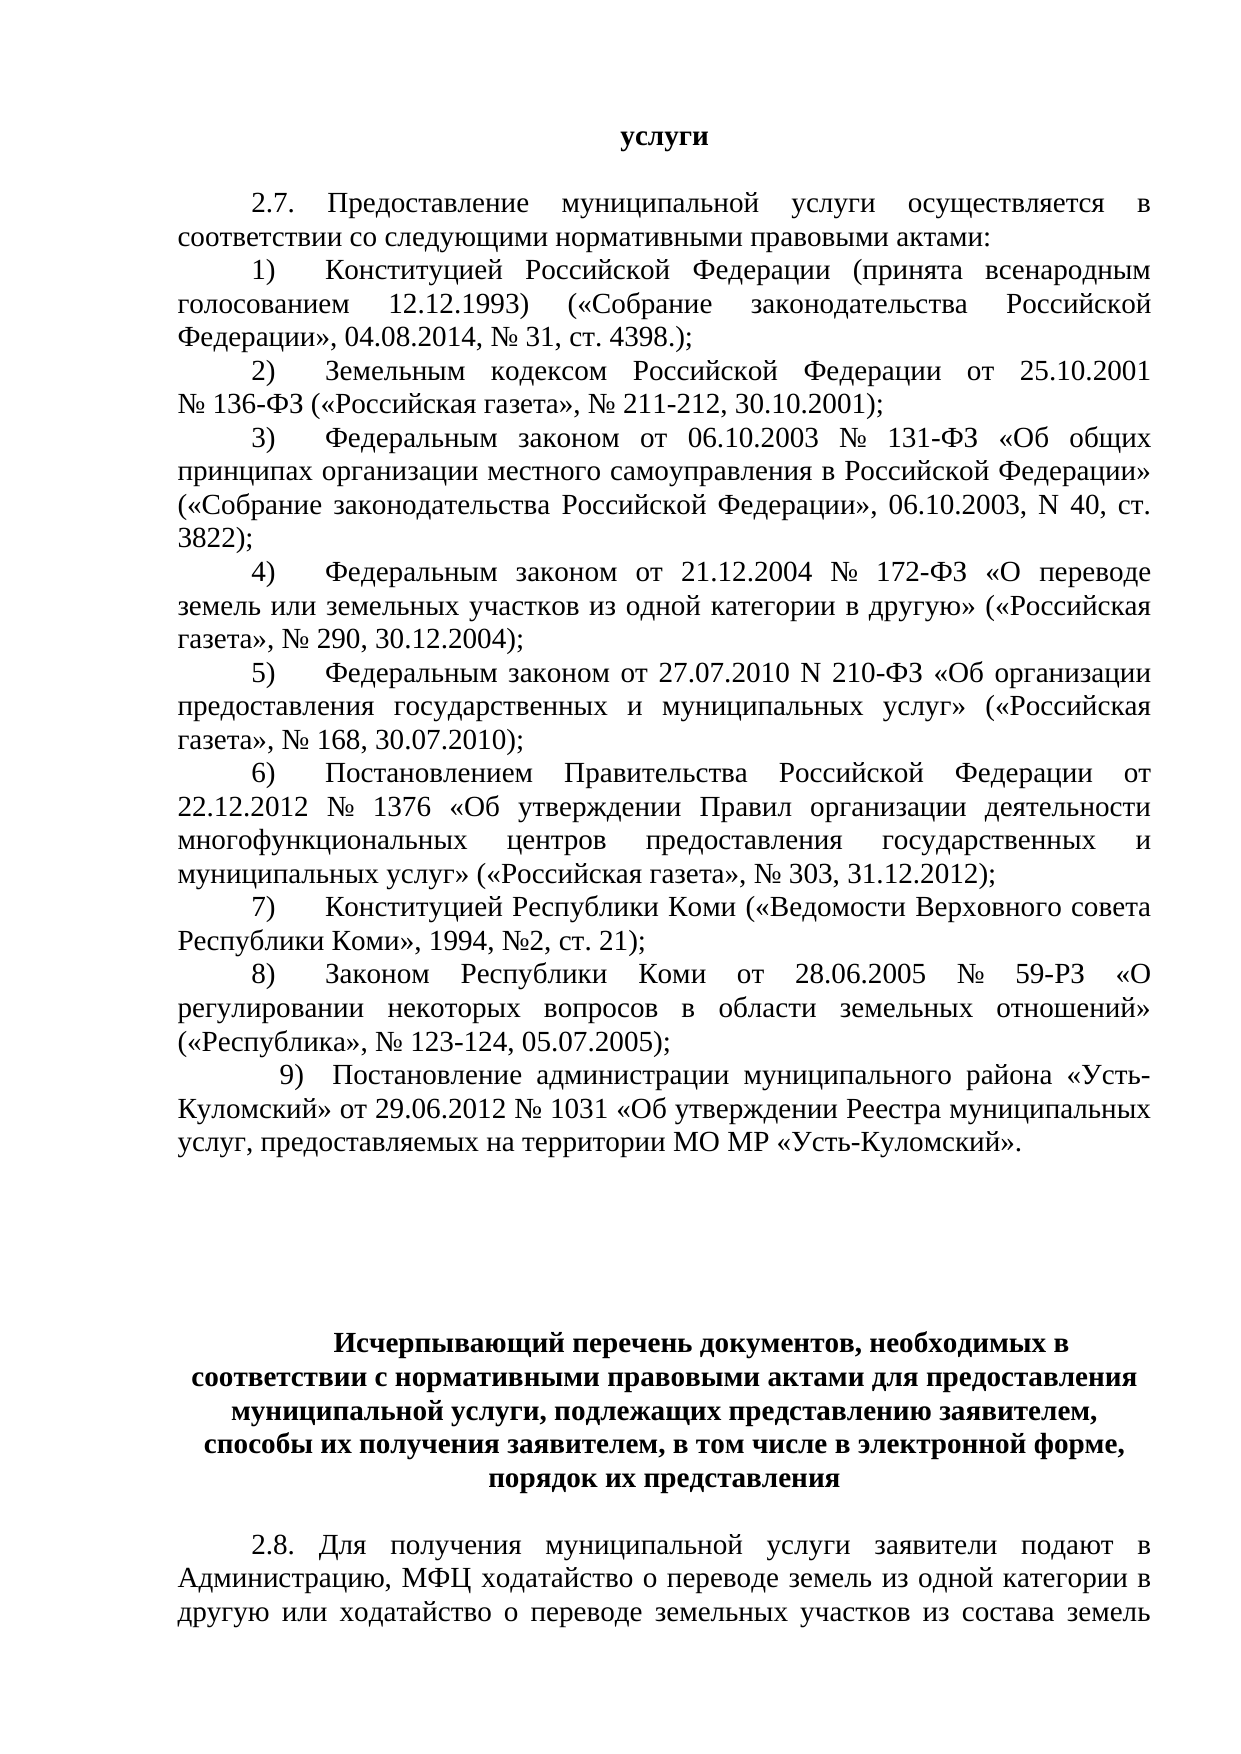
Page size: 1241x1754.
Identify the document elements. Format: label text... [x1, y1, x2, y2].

list Конституцией Российской Федерации (принята всенародным голосованием 12.12.1993) («Собрание законодательства Российской Федерации», 04.08.2014, № 31, ст. 4398.); [177, 252, 1152, 353]
list Постановлением Правительства Российской Федерации от 22.12.2012 № 1376 «Об утверждении Правил организации деятельности многофункциональных центров предоставления государственных и муниципальных услуг» («Российская газета», № 303, 31.12.2012); [177, 755, 1152, 889]
list Федеральным законом от 21.12.2004 № 172-ФЗ «О переводе земель или земельных участков из одной категории в другую» («Российская газета», № 290, 30.12.2004); [177, 554, 1152, 655]
text Исчерпывающий перечень документов, необходимых в соответствии с нормативными правовыми актами для предоставления муниципальной услуги, подлежащих представлению заявителем, способы их получения заявителем, в том числе в электронной форме, порядок их представления [177, 1326, 1152, 1493]
list Конституцией Республики Коми («Ведомости Верховного совета Республики Коми», 1994, №2, ст. 21); [177, 889, 1152, 957]
list Земельным кодексом Российской Федерации от 25.10.2001 № 136-ФЗ («Российская газета», № 211-212, 30.10.2001); [177, 353, 1152, 420]
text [177, 1527, 1152, 1627]
text 9) Постановление администрации муниципального района «Усть-Куломский» от 29.06.2012 № 1031 «Об утверждении Реестра муниципальных услуг, предоставляемых на территории МО МР «Усть-Куломский». [177, 1057, 1152, 1158]
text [177, 118, 1152, 152]
list Законом Республики Коми от 28.06.2005 № 59-РЗ «О регулировании некоторых вопросов в области земельных отношений» («Республика», № 123-124, 05.07.2005); [177, 957, 1152, 1057]
list Федеральным законом от 06.10.2003 № 131-ФЗ «Об общих принципах организации местного самоуправления в Российской Федерации» («Собрание законодательства Российской Федерации», 06.10.2003, N 40, ст. 3822); [177, 420, 1152, 554]
list Федеральным законом от 27.07.2010 N 210-ФЗ «Об организации предоставления государственных и муниципальных услуг» («Российская газета», № 168, 30.07.2010); [177, 655, 1152, 755]
text 2.7. Предоставление муниципальной услуги осуществляется в соответствии со следующими нормативными правовыми актами: [177, 185, 1152, 252]
